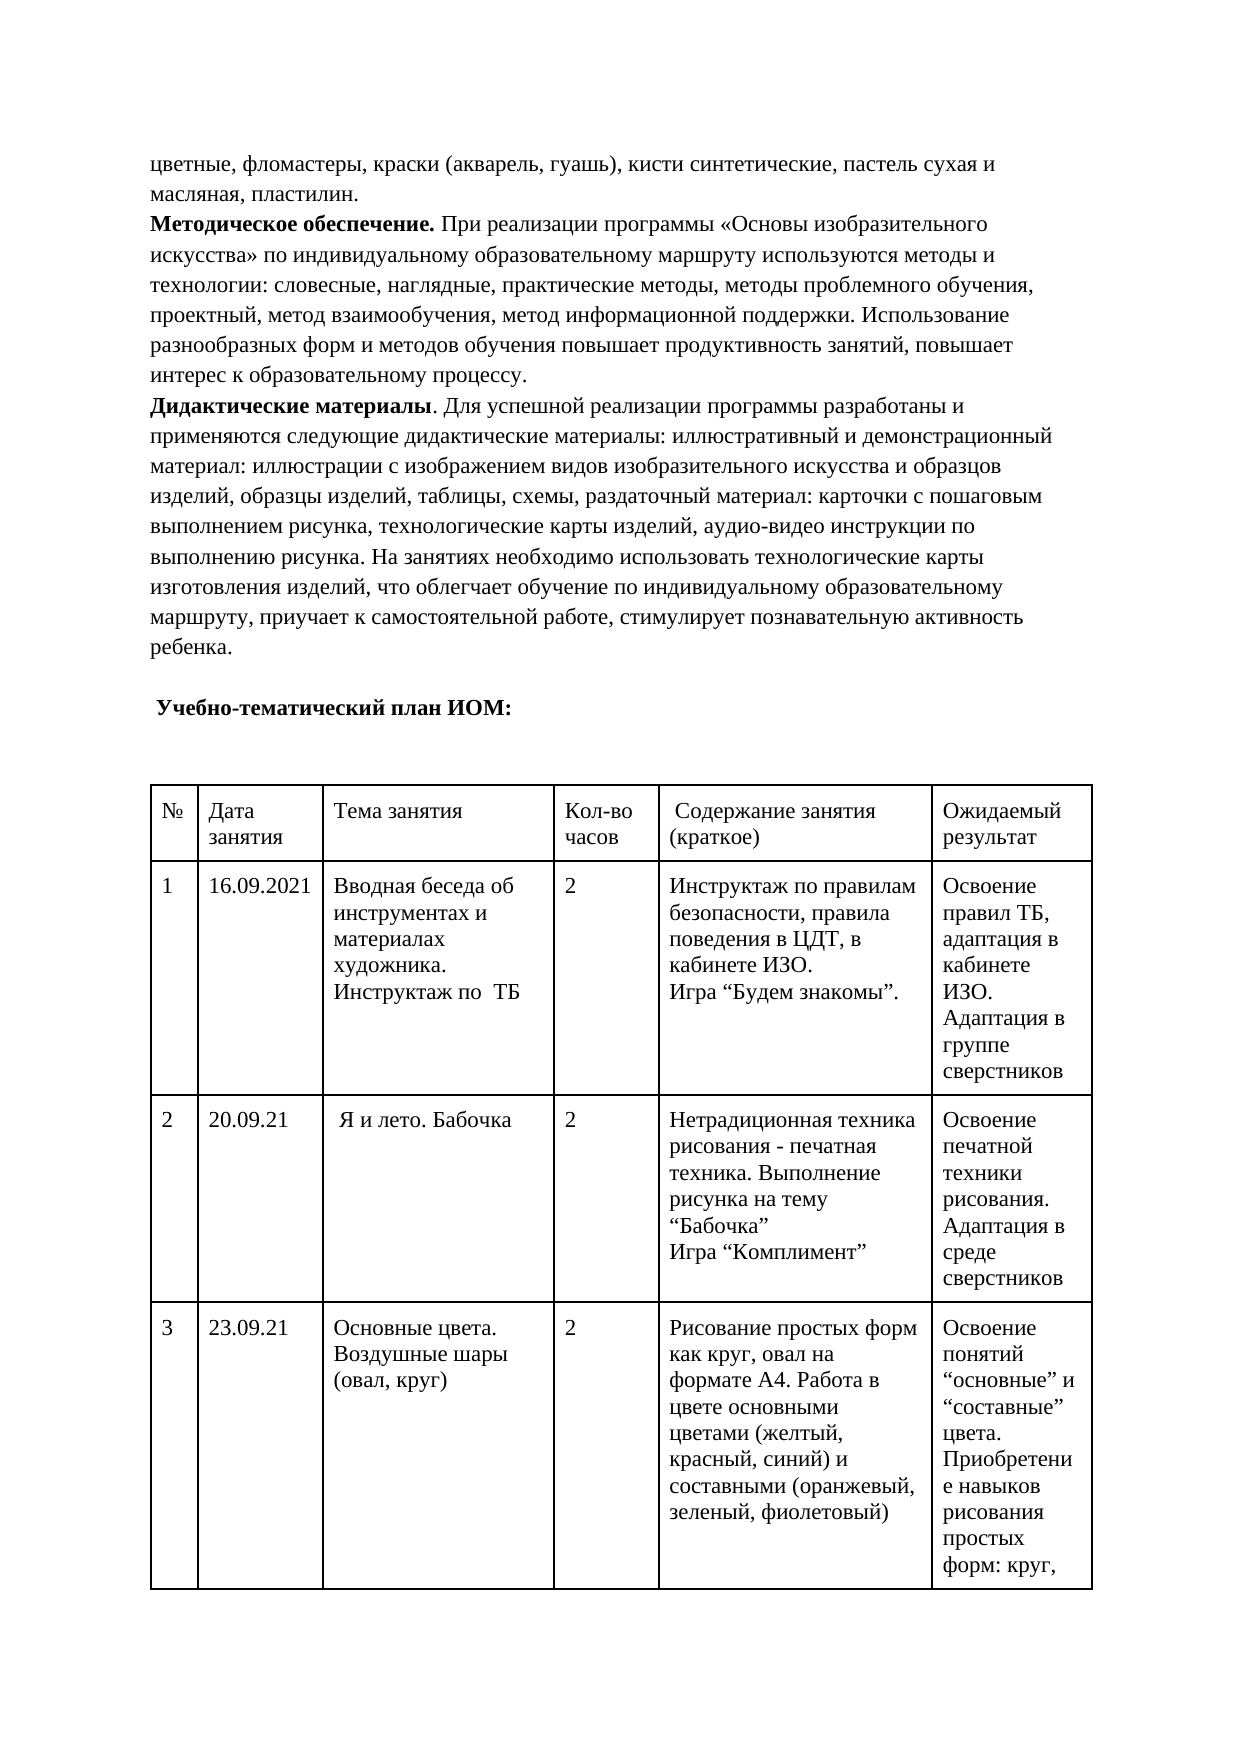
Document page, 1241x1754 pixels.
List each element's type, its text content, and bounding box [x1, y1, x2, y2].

table_header Тема занятия [324, 786, 553, 860]
table_cell Нетрадиционная техника рисования - печатная техника. Выполнение рисунка на тему “Бабочка” Игра “Комплимент” [660, 1096, 931, 1301]
table_cell 2 [555, 1303, 658, 1588]
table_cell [660, 1303, 931, 1588]
table_cell 23.09.21 [199, 1303, 322, 1588]
table_cell 2 [555, 862, 658, 1094]
table_header Кол-во часов [555, 786, 658, 860]
table_cell Вводная беседа об инструментах и материалах художника. Инструктаж по ТБ [324, 862, 553, 1094]
table_header Содержание занятия (краткое) [660, 786, 931, 860]
table_cell Я и лето. Бабочка [324, 1096, 553, 1301]
table_cell Освоение печатной техники рисования. Адаптация в среде сверстников [933, 1096, 1091, 1301]
table_cell 2 [555, 1096, 658, 1301]
text Учебно-тематический план ИОМ: [150, 694, 1090, 720]
table_header Дата занятия [199, 786, 322, 860]
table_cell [933, 1303, 1091, 1588]
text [150, 150, 1090, 207]
text Дидактические материалы. Для успешной реализации программы разработаны и применяются следующие дидактические материалы: иллюстративный и демонстрационный материал: иллюстрации с изображением видов изобразительного искусства и образцов изделий, образцы изделий, таблицы, схемы, раздаточный материал: карточки с пошаговым выполнением рисунка, технологические карты изделий, аудио-видео инструкции по выполнению рисунка. На занятиях необходимо использовать технологические карты изготовления изделий, что облегчает обучение по индивидуальному образовательному маршруту, приучает к самостоятельной работе, стимулирует познавательную активность ребенка. [150, 392, 1090, 660]
text Методическое обеспечение. При реализации программы «Основы изобразительного искусства» по индивидуальному образовательному маршруту используются методы и технологии: словесные, наглядные, практические методы, методы проблемного обучения, проектный, метод взаимообучения, метод информационной поддержки. Использование разнообразных форм и методов обучения повышает продуктивность занятий, повышает интерес к образовательному процессу. [150, 210, 1090, 388]
table_cell 1 [152, 862, 197, 1094]
table_cell Освоение правил ТБ, адаптация в кабинете ИЗО. Адаптация в группе сверстников [933, 862, 1091, 1094]
table_header № [152, 786, 197, 860]
table_cell 2 [152, 1096, 197, 1301]
table_cell 16.09.2021 [199, 862, 322, 1094]
table_header Ожидаемый результат [933, 786, 1091, 860]
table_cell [324, 1303, 553, 1588]
table_cell 20.09.21 [199, 1096, 322, 1301]
table_cell 3 [152, 1303, 197, 1588]
table_cell Инструктаж по правилам безопасности, правила поведения в ЦДТ, в кабинете ИЗО. Игра “Будем знакомы”. [660, 862, 931, 1094]
